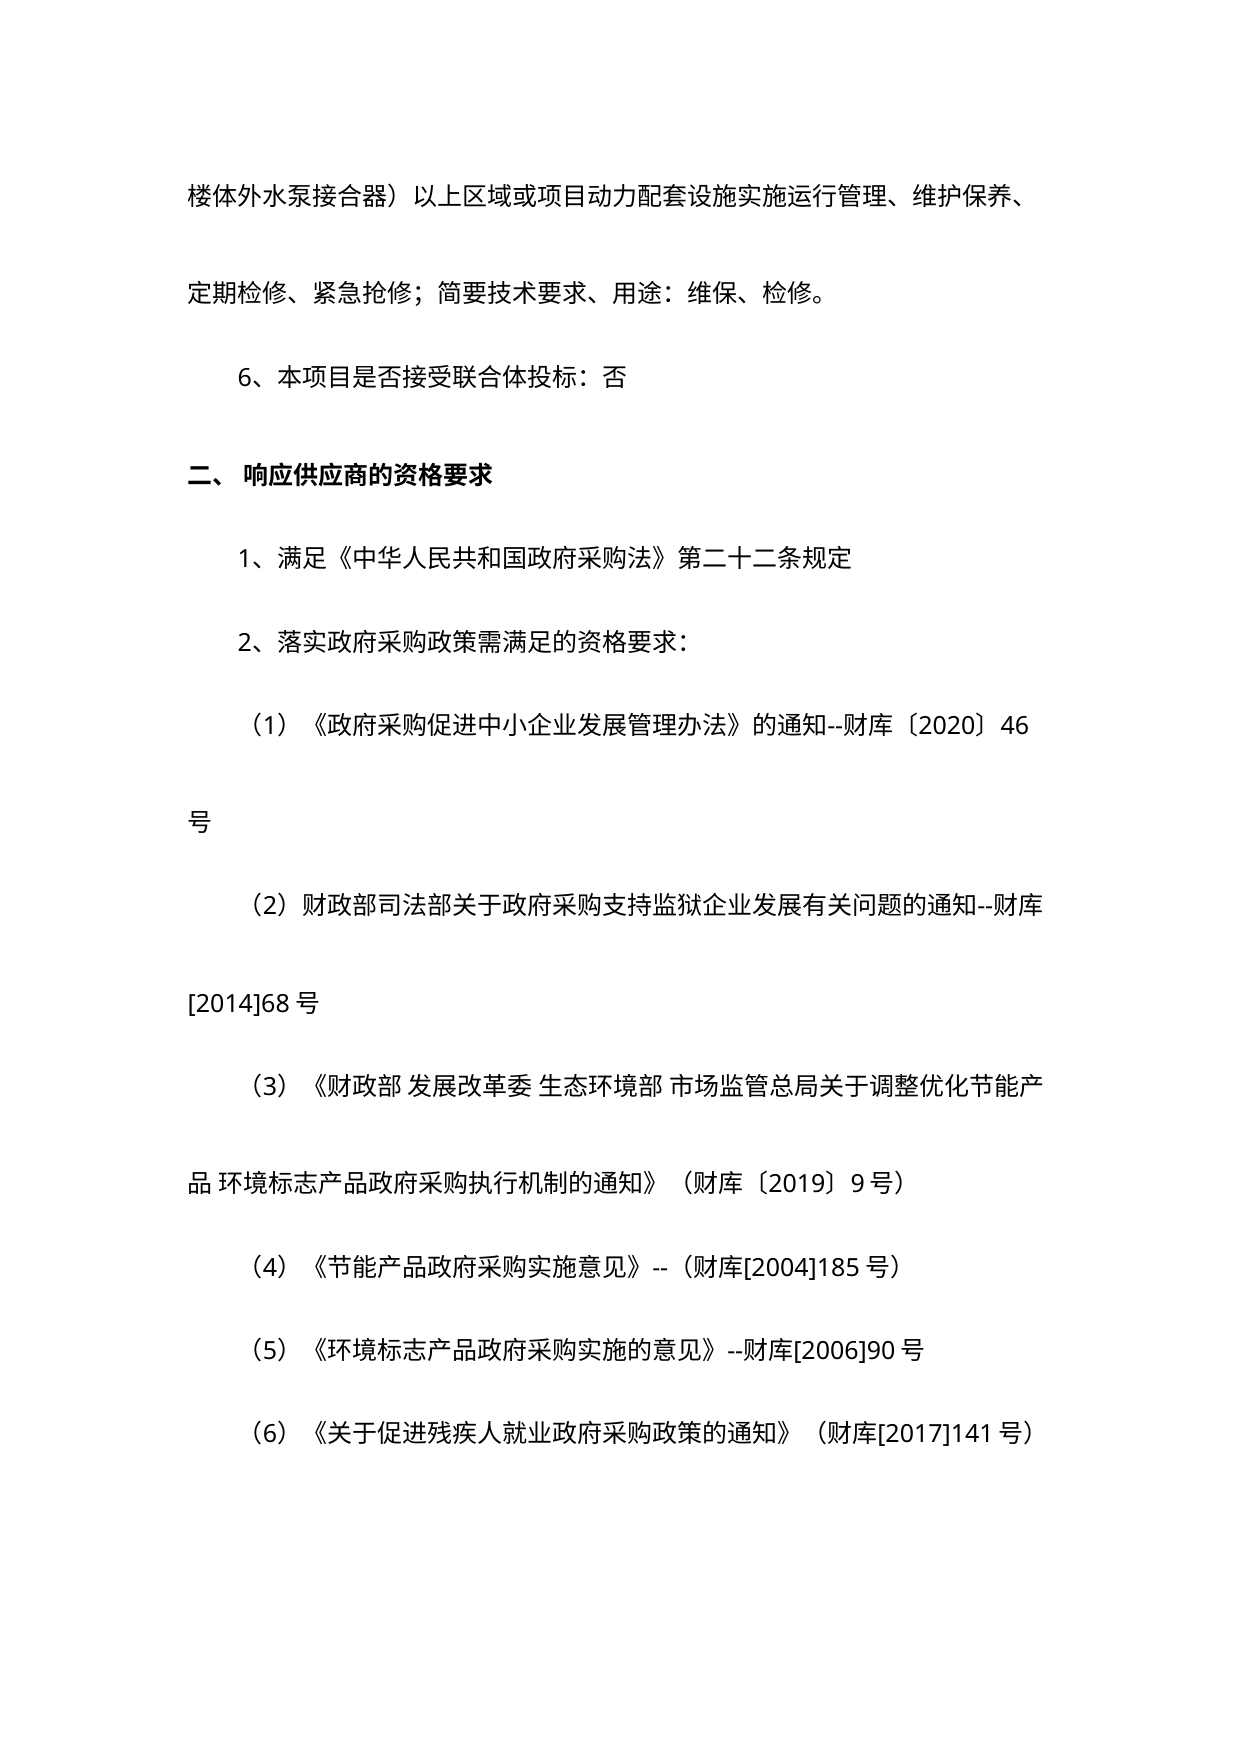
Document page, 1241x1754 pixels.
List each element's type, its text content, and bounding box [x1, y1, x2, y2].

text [187, 162, 1053, 324]
text （1）《政府采购促进中小企业发展管理办法》的通知--财库〔2020〕46号 [187, 691, 1053, 853]
title 二、 响应供应商的资格要求 [187, 441, 1053, 506]
text 1、满足《中华人民共和国政府采购法》第二十二条规定 [187, 524, 1053, 589]
text （5）《环境标志产品政府采购实施的意见》--财库[2006]90号 [187, 1316, 1053, 1381]
text （6）《关于促进残疾人就业政府采购政策的通知》（财库[2017]141号） [187, 1399, 1053, 1464]
text 2、落实政府采购政策需满足的资格要求： [187, 608, 1053, 673]
text （2）财政部司法部关于政府采购支持监狱企业发展有关问题的通知--财库[2014]68号 [187, 871, 1053, 1034]
text 6、本项目是否接受联合体投标：否 [187, 343, 1053, 408]
text （3）《财政部 发展改革委 生态环境部 市场监管总局关于调整优化节能产品 环境标志产品政府采购执行机制的通知》（财库〔2019〕9号） [187, 1052, 1053, 1214]
text （4）《节能产品政府采购实施意见》--（财库[2004]185号） [187, 1233, 1053, 1298]
